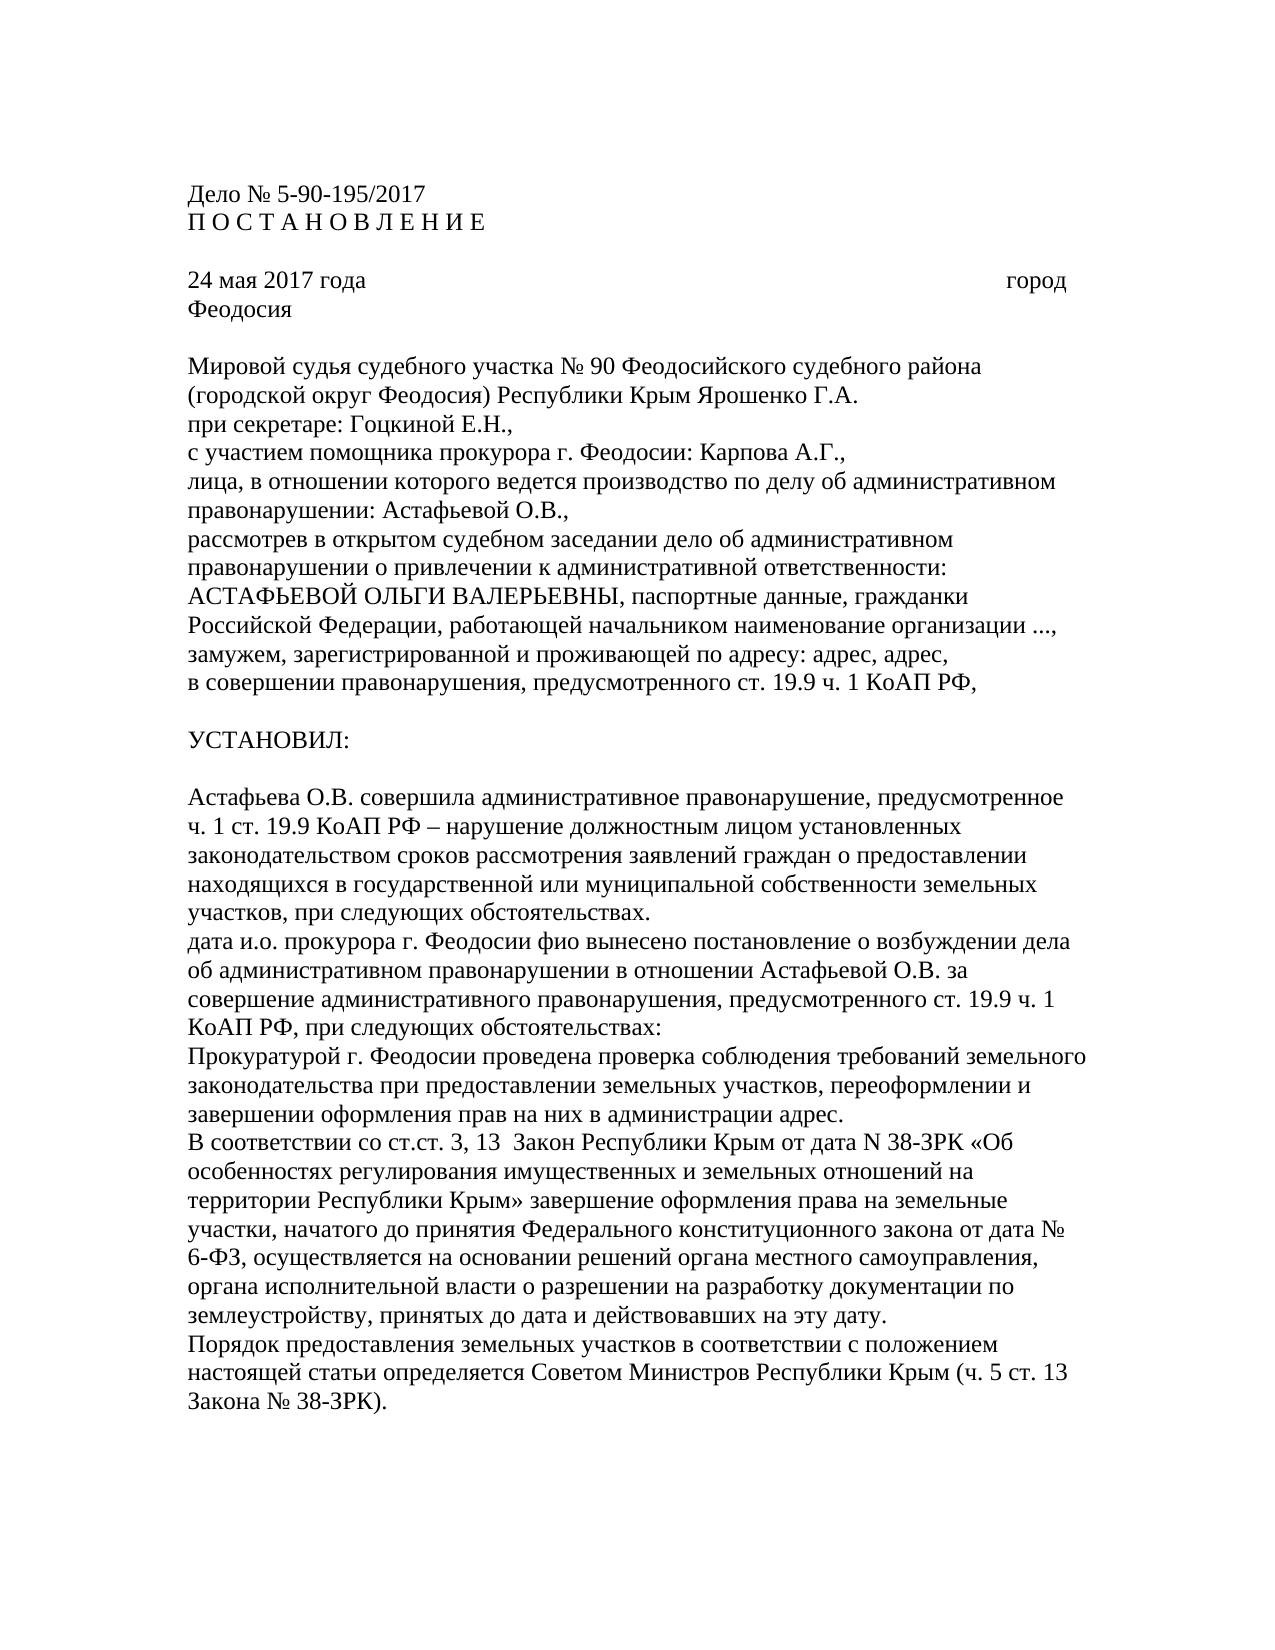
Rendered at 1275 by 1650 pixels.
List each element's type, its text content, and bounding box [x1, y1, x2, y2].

text Астафьева О.В. совершила административное правонарушение, предусмотренное ч. 1 ст. 19.9 КоАП РФ – нарушение должностным лицом установленных законодательством сроков рассмотрения заявлений граждан о предоставлении находящихся в государственной или муниципальной собственности земельных участков, при следующих обстоятельствах. [187, 782, 1087, 926]
text 24 мая 2017 года город Феодосия [187, 265, 1087, 322]
text с участием помощника прокурора г. Феодосии: Карпова А.Г., [187, 437, 1087, 466]
text Прокуратурой г. Феодосии проведена проверка соблюдения требований земельного законодательства при предоставлении земельных участков, переоформлении и завершении оформления прав на них в администрации адрес. [187, 1041, 1087, 1127]
text дата и.о. прокурора г. Феодосии фио вынесено постановление о возбуждении дела об административном правонарушении в отношении Астафьевой О.В. за совершение административного правонарушения, предусмотренного ст. 19.9 ч. 1 КоАП РФ, при следующих обстоятельствах: [187, 926, 1087, 1041]
text В соответствии со ст.ст. 3, 13 Закон Республики Крым от дата N 38-ЗРК «Об особенностях регулирования имущественных и земельных отношений на территории Республики Крым» завершение оформления права на земельные участки, начатого до принятия Федерального конституционного закона от дата № 6-ФЗ, осуществляется на основании решений органа местного самоуправления, органа исполнительной власти о разрешении на разработку документации по землеустройству, принятых до дата и действовавших на эту дату. [187, 1127, 1087, 1329]
text АСТАФЬЕВОЙ ОЛЬГИ ВАЛЕРЬЕВНЫ, паспортные данные, гражданки Российской Федерации, работающей начальником наименование организации ..., замужем, зарегистрированной и проживающей по адресу: адрес, адрес, [187, 581, 1087, 667]
text Порядок предоставления земельных участков в соответствии с положением настоящей статьи определяется Советом Министров Республики Крым (ч. 5 ст. 13 Закона № 38-ЗРК). [187, 1329, 1087, 1415]
text П О С Т А Н О В Л Е Н И Е [187, 207, 1087, 236]
text при секретаре: Гоцкиной Е.Н., [187, 409, 1087, 437]
text Дело № 5-90-195/2017 [187, 179, 1087, 207]
text лица, в отношении которого ведется производство по делу об административном правонарушении: Астафьевой О.В., [187, 466, 1087, 524]
text в совершении правонарушения, предусмотренного ст. 19.9 ч. 1 КоАП РФ, [187, 667, 1087, 696]
text Мировой судья судебного участка № 90 Феодосийского судебного района (городской округ Феодосия) Республики Крым Ярошенко Г.А. [187, 351, 1087, 409]
text УСТАНОВИЛ: [187, 725, 1087, 754]
text рассмотрев в открытом судебном заседании дело об административном правонарушении о привлечении к административной ответственности: [187, 524, 1087, 581]
